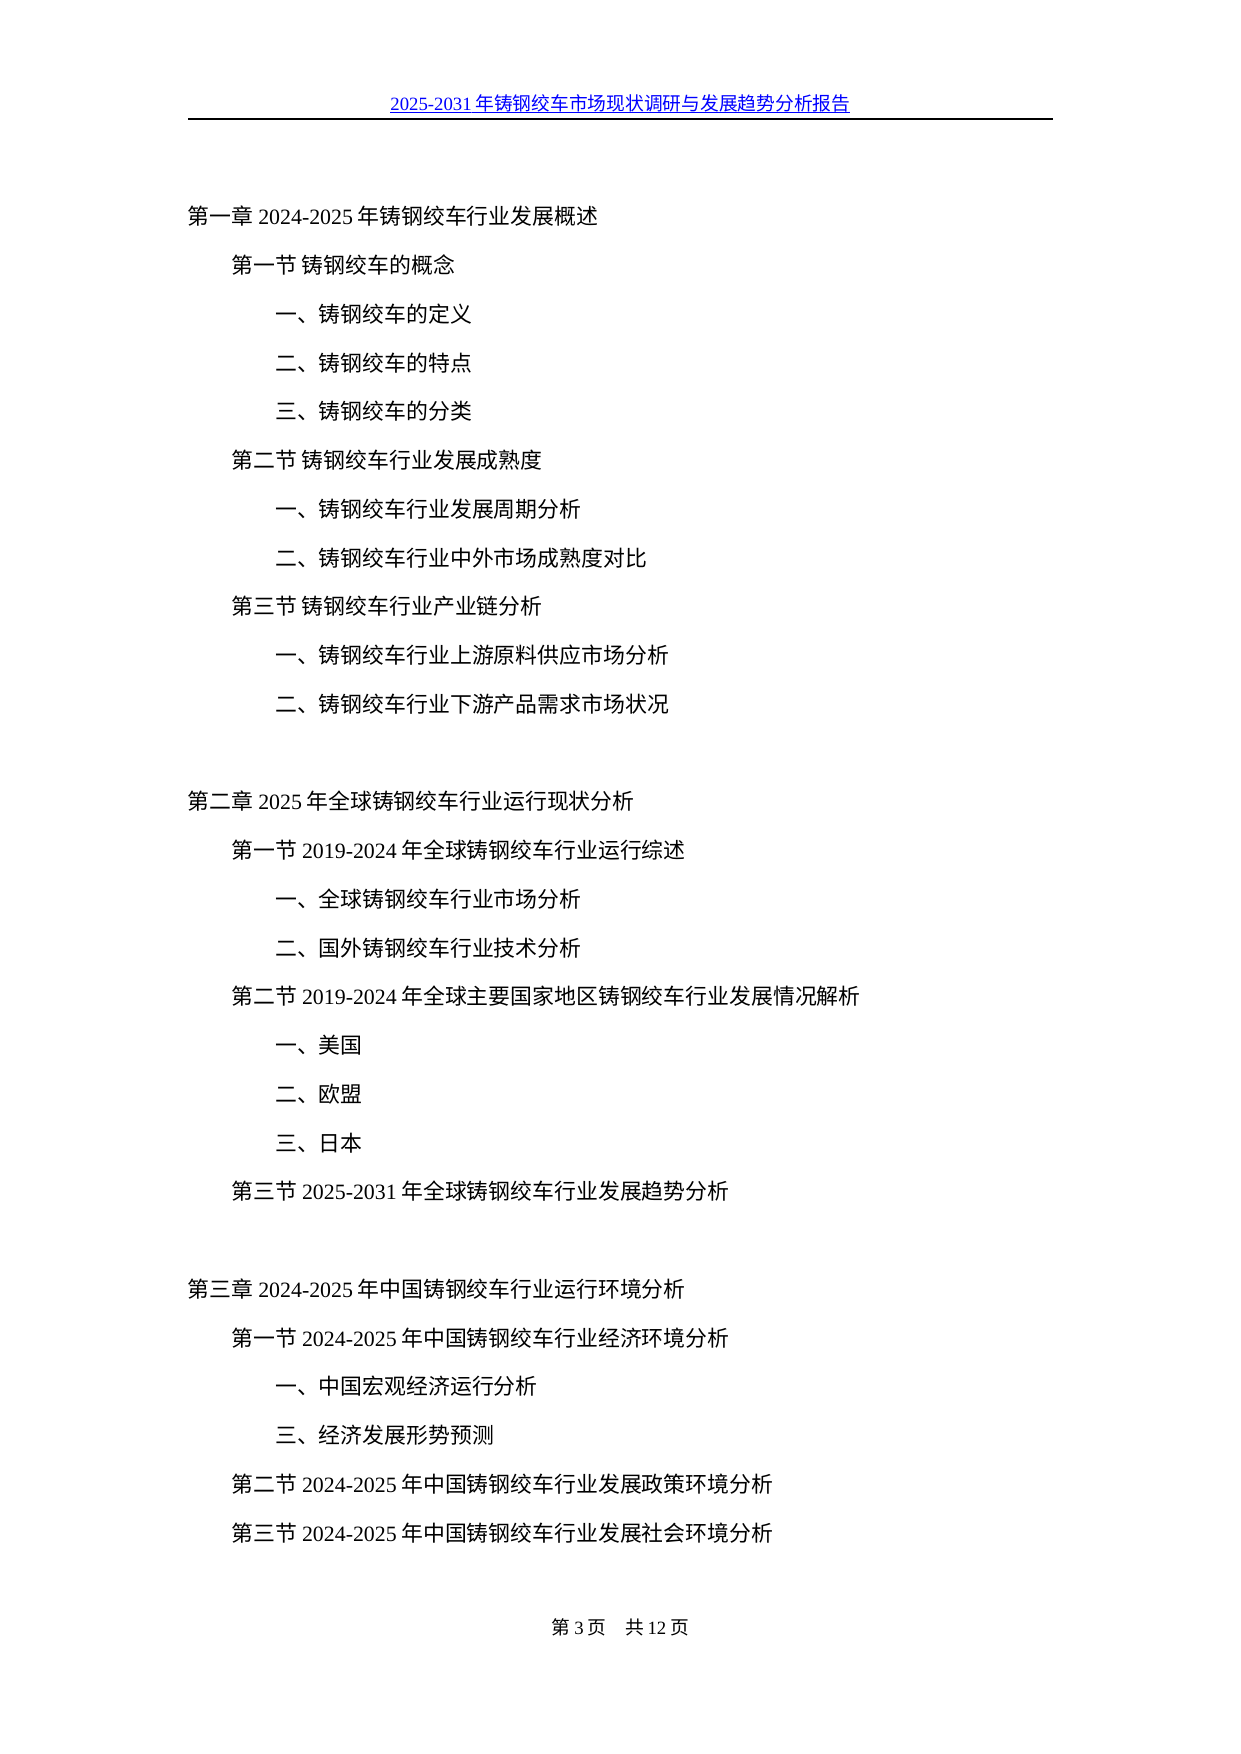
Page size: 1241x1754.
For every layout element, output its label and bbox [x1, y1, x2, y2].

text [187, 150, 1053, 1548]
